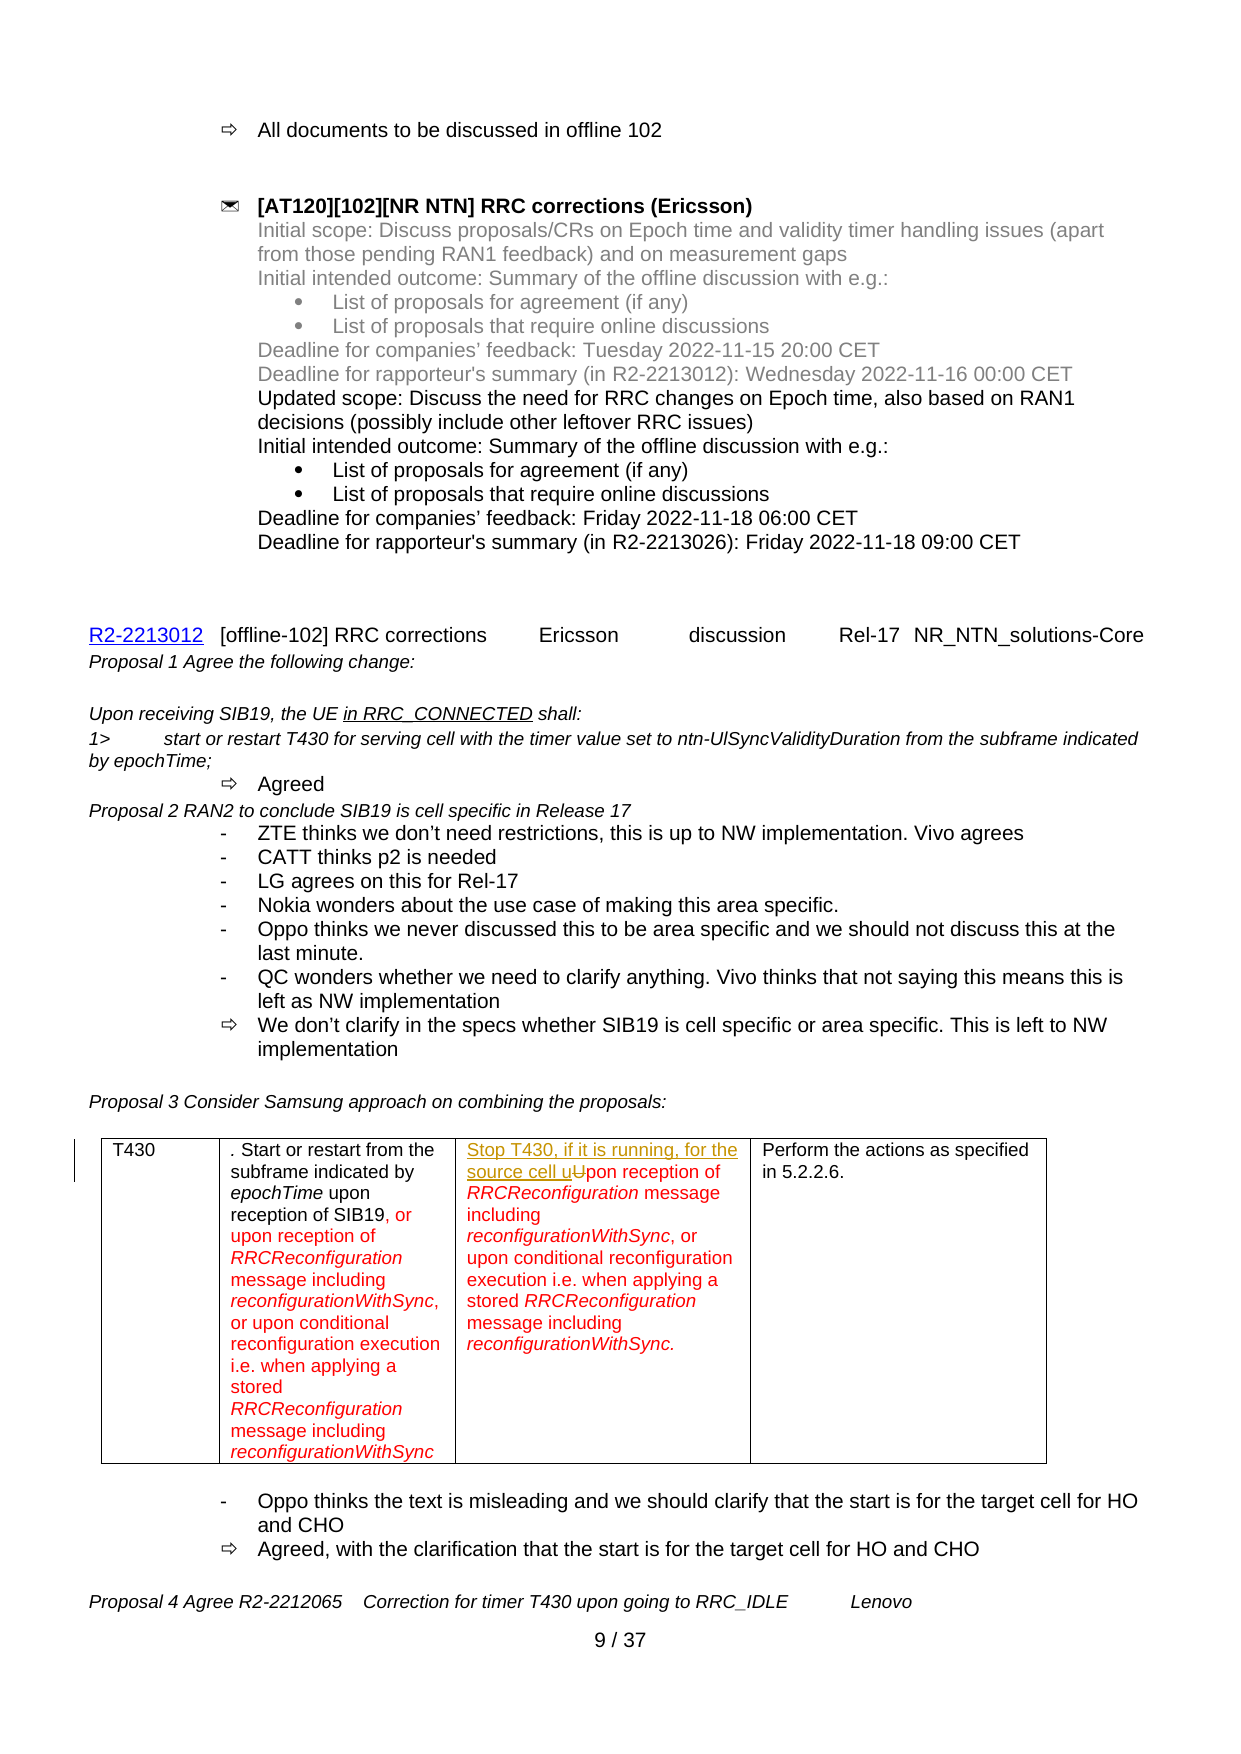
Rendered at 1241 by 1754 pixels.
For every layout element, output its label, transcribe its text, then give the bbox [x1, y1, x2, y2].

list All documents to be discussed in offline 102 [220, 118, 1152, 142]
list Agreed [220, 771, 1152, 795]
title R2-2213012 [offline-102] RRC corrections Ericsson discussion Rel-17 NR_NTN_solutions-Core [89, 623, 1152, 647]
text 1> start or restart T430 for serving cell with the timer value set to ntn-UlSyncValidityDuration from the subframe indicated by epochTime; [89, 728, 1152, 771]
list ZTE thinks we don’t need restrictions, this is up to NW implementation. Vivo agrees [220, 821, 1152, 845]
text Proposal 2 RAN2 to conclude SIB19 is cell specific in Release 17 [89, 799, 1152, 821]
list Oppo thinks we never discussed this to be area specific and we should not discuss this at the last minute. [220, 917, 1152, 965]
text Deadline for companies’ feedback: Friday 2022-11-18 06:00 CET [257, 506, 1152, 530]
list Nokia wonders about the use case of making this area specific. [220, 893, 1152, 917]
text Deadline for rapporteur's summary (in R2-2213012): Wednesday 2022-11-16 00:00 CET [257, 362, 1152, 386]
text Initial intended outcome: Summary of the offline discussion with e.g.: [257, 266, 1152, 290]
list QC wonders whether we need to clarify anything. Vivo thinks that not saying this means this is left as NW implementation [220, 965, 1152, 1013]
table_header T430 [102, 1139, 219, 1462]
text Initial scope: Discuss proposals/CRs on Epoch time and validity timer handling issues (apart from those pending RAN1 feedback) and on measurement gaps [257, 218, 1152, 266]
list List of proposals that require online discussions [295, 314, 1152, 338]
list List of proposals for agreement (if any) [295, 290, 1152, 314]
text Proposal 3 Consider Samsung approach on combining the proposals: [89, 1091, 1152, 1112]
text Proposal 1 Agree the following change: [89, 651, 1152, 673]
table_header . Start or restart from the subframe indicated by epochTime upon reception of SIB19, or upon reception of RRCReconfiguration message including reconfigurationWithSync, or upon conditional reconfiguration execution i.e. when applying a stored RRCReconfiguration message including reconfigurationWithSync [220, 1139, 455, 1462]
list LG agrees on this for Rel-17 [220, 869, 1152, 893]
list We don’t clarify in the specs whether SIB19 is cell specific or area specific. This is left to NW implementation [220, 1013, 1152, 1061]
text Proposal 4 Agree R2-2212065 Correction for timer T430 upon going to RRC_IDLE Lenovo [89, 1591, 1152, 1613]
text Upon receiving SIB19, the UE in RRC_CONNECTED shall: [89, 702, 1152, 724]
list CATT thinks p2 is needed [220, 845, 1152, 869]
table_header Perform the actions as specified in 5.2.2.6. [751, 1139, 1046, 1462]
text Updated scope: Discuss the need for RRC changes on Epoch time, also based on RAN1 decisions (possibly include other leftover RRC issues) [257, 386, 1152, 434]
table_header pon reception of RRCReconfiguration message including reconfigurationWithSync, or upon conditional reconfiguration execution i.e. when applying a stored RRCReconfiguration message including reconfigurationWithSync. [456, 1139, 750, 1462]
list List of proposals for agreement (if any) [295, 458, 1152, 482]
text Initial intended outcome: Summary of the offline discussion with e.g.: [257, 434, 1152, 458]
list List of proposals that require online discussions [295, 482, 1152, 506]
list Oppo thinks the text is misleading and we should clarify that the start is for the target cell for HO and CHO [220, 1489, 1152, 1537]
text Deadline for companies’ feedback: Tuesday 2022-11-15 20:00 CET [257, 338, 1152, 362]
list Agreed, with the clarification that the start is for the target cell for HO and CHO [220, 1537, 1152, 1561]
text Deadline for rapporteur's summary (in R2-2213026): Friday 2022-11-18 09:00 CET [257, 530, 1152, 554]
text [AT120][102][NR NTN] RRC corrections (Ericsson) [220, 194, 1152, 218]
